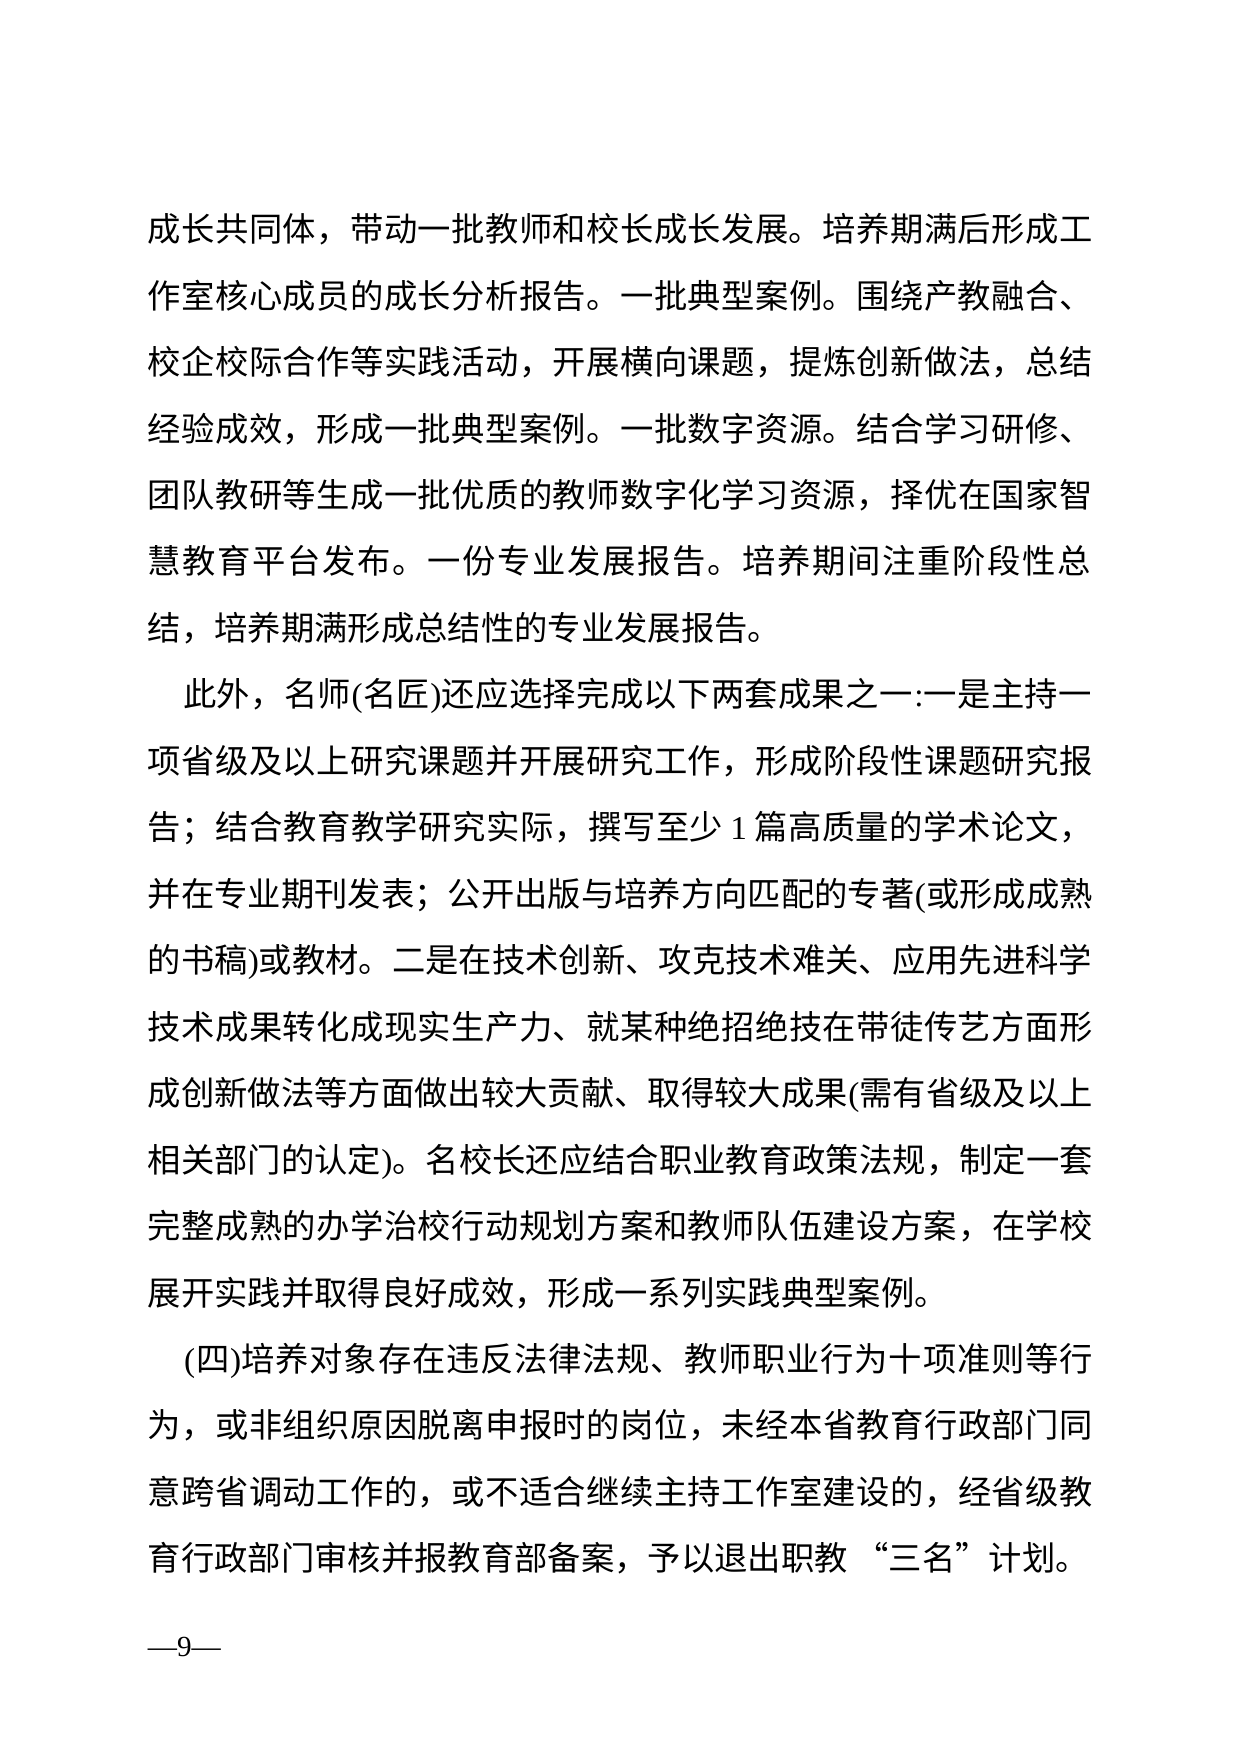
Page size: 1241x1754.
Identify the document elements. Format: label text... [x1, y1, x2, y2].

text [148, 194, 1093, 659]
text 此外，名师(名匠)还应选择完成以下两套成果之一:一是主持一项省级及以上研究课题并开展研究工作，形成阶段性课题研究报告；结合教育教学研究实际，撰写至少1篇高质量的学术论文，并在专业期刊发表；公开出版与培养方向匹配的专著(或形成成熟的书稿)或教材。二是在技术创新、攻克技术难关、应用先进科学技术成果转化成现实生产力、就某种绝招绝技在带徒传艺方面形成创新做法等方面做出较大贡献、取得较大成果(需有省级及以上相关部门的认定)。名校长还应结合职业教育政策法规，制定一套完整成熟的办学治校行动规划方案和教师队伍建设方案，在学校展开实践并取得良好成效，形成一系列实践典型案例。 [148, 659, 1093, 1324]
text (四)培养对象存在违反法律法规、教师职业行为十项准则等行为，或非组织原因脱离申报时的岗位，未经本省教育行政部门同意跨省调动工作的，或不适合继续主持工作室建设的，经省级教育行政部门审核并报教育部备案，予以退出职教 “三名”计划。 [148, 1324, 1093, 1589]
